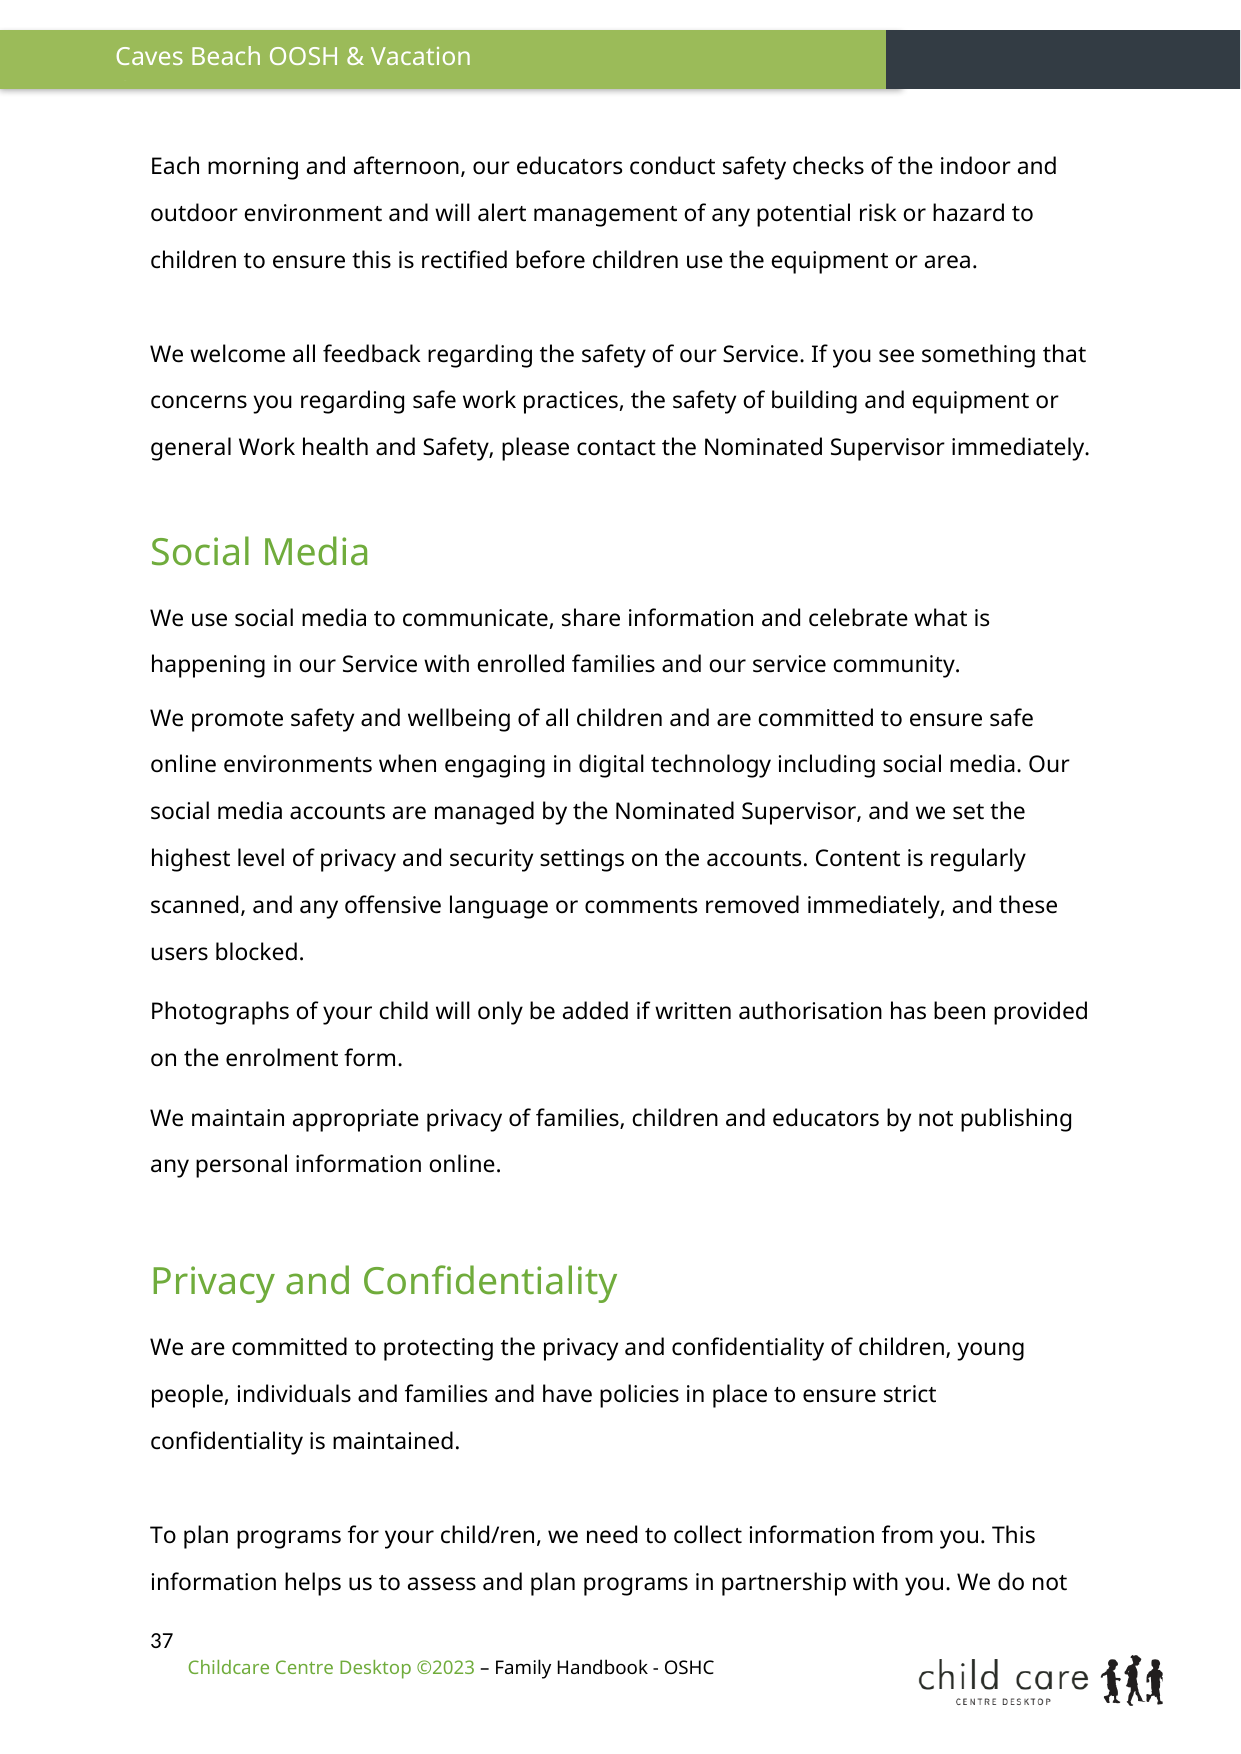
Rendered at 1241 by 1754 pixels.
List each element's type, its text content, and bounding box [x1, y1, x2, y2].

text Privacy and Confidentiality [150, 1255, 1093, 1306]
text We use social media to communicate, share information and celebrate what is happening in our Service with enrolled families and our service community. [150, 602, 1093, 680]
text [150, 1519, 1093, 1597]
text We promote safety and wellbeing of all children and are committed to ensure safe online environments when engaging in digital technology including social media. Our social media accounts are managed by the Nominated Supervisor, and we set the highest level of privacy and security settings on the accounts. Content is regularly scanned, and any offensive language or comments removed immediately, and these users blocked. [150, 702, 1093, 967]
text We maintain appropriate privacy of families, children and educators by not publishing any personal information online. [150, 1102, 1093, 1180]
text We are committed to protecting the privacy and confidentiality of children, young people, individuals and families and have policies in place to ensure strict confidentiality is maintained. [150, 1331, 1093, 1456]
text Photographs of your child will only be added if written authorisation has been provided on the enrolment form. [150, 995, 1093, 1073]
text We welcome all feedback regarding the safety of our Service. If you see something that concerns you regarding safe work practices, the safety of building and equipment or general Work health and Safety, please contact the Nominated Supervisor immediately. [150, 337, 1093, 462]
text Each morning and afternoon, our educators conduct safety checks of the indoor and outdoor environment and will alert management of any potential risk or hazard to children to ensure this is rectified before children use the equipment or area. [150, 150, 1093, 275]
text Social Media [150, 525, 1093, 576]
